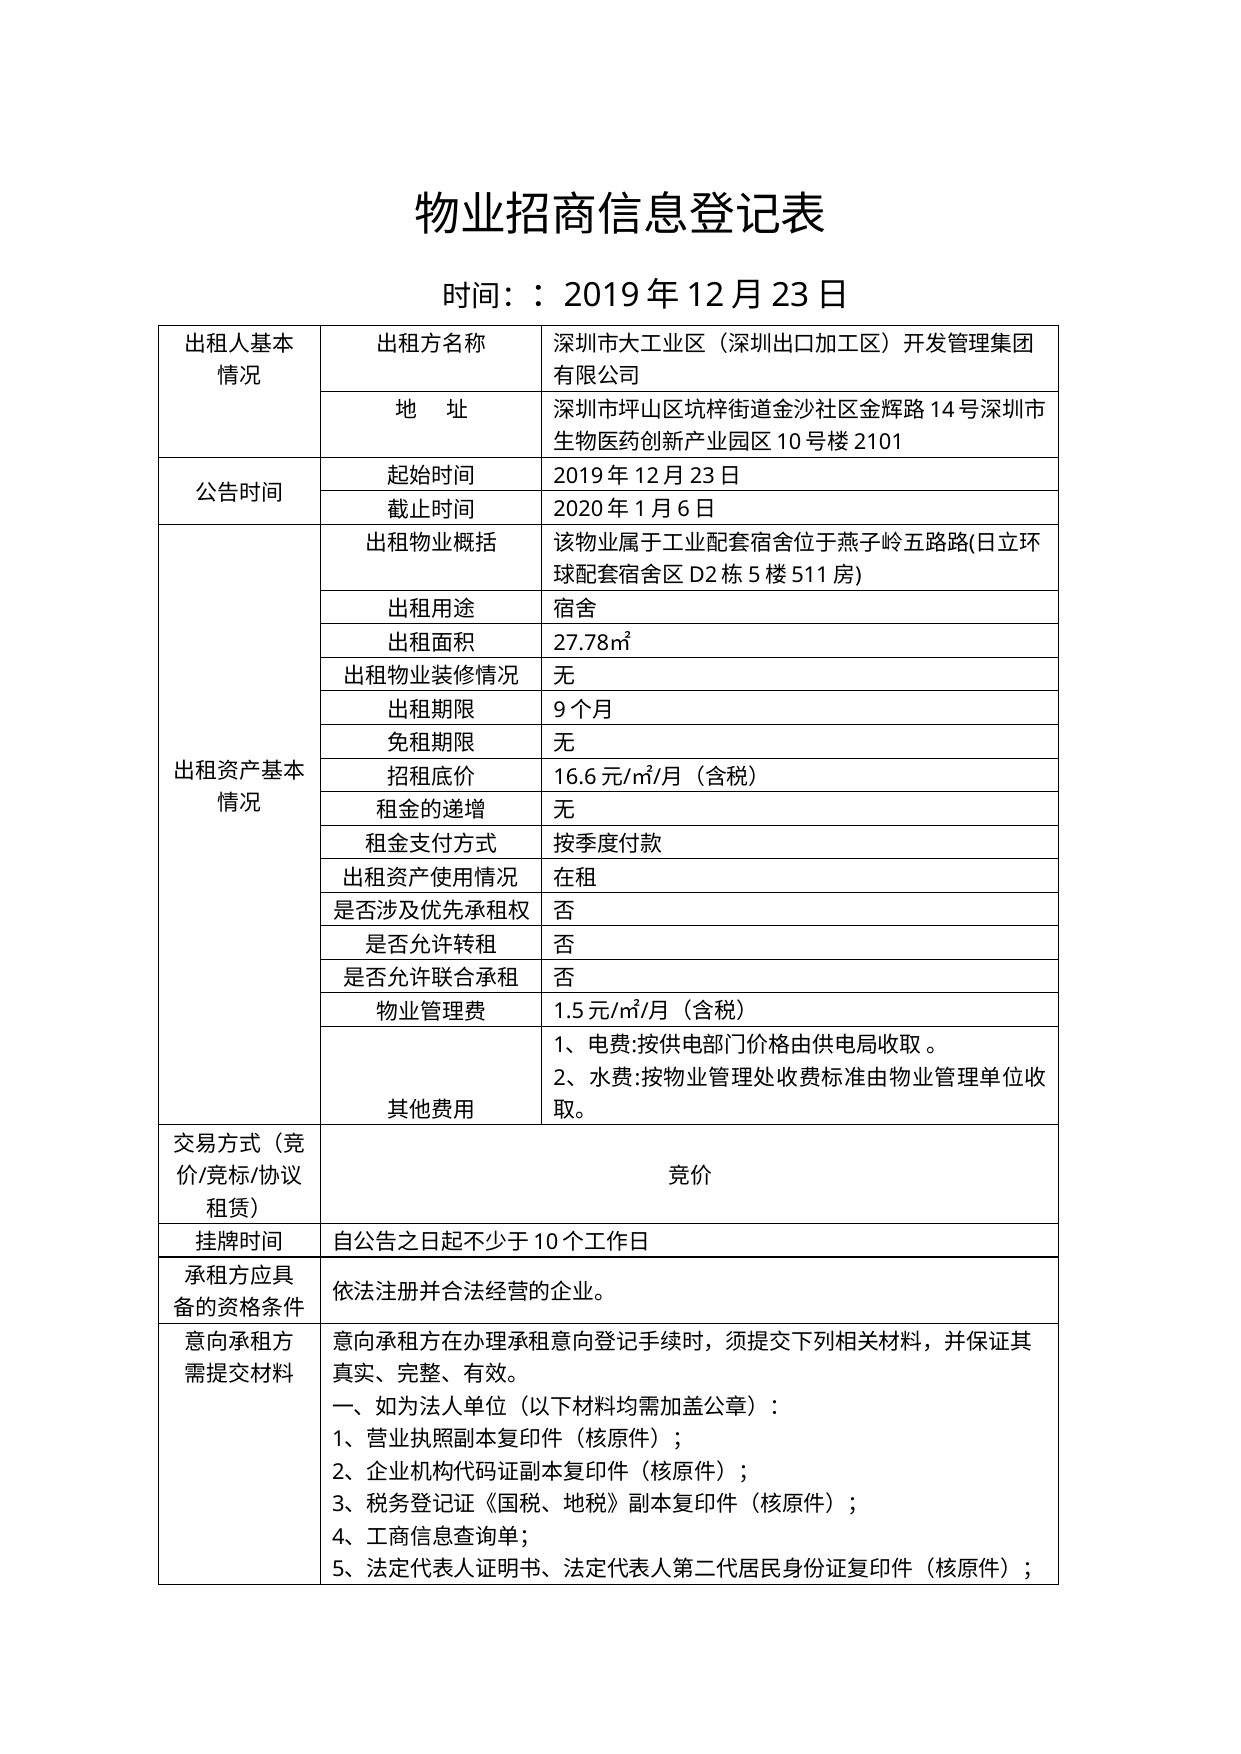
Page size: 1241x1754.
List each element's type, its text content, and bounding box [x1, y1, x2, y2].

table_cell 截止时间 [321, 491, 541, 524]
table_cell 自公告之日起不少于10个工作日 [321, 1224, 1058, 1256]
table_header 深圳市大工业区（深圳出口加工区）开发管理集团有限公司 [542, 326, 1058, 391]
table_cell 是否涉及优先承租权 [321, 893, 541, 925]
table_cell 意向承租方 需提交材料 [159, 1324, 320, 1583]
table_cell 出租资产使用情况 [321, 859, 541, 892]
table_header 出租方名称 [321, 326, 541, 391]
text 时间：：2019年12月23日 [187, 259, 1053, 324]
table_cell 出租期限 [321, 691, 541, 724]
table_cell 是否允许转租 [321, 926, 541, 959]
table_cell 无 [542, 658, 1058, 690]
table_cell 2019年12月23日 [542, 458, 1058, 490]
table_cell 在租 [542, 859, 1058, 892]
table_cell 其他费用 [321, 1027, 541, 1124]
table_cell 交易方式（竞价/竞标/协议租赁） [159, 1125, 320, 1223]
table_cell 出租物业装修情况 [321, 658, 541, 690]
table_cell 出租面积 [321, 624, 541, 657]
table_header 出租人基本 情况 [159, 326, 320, 457]
table_cell 公告时间 [159, 458, 320, 524]
table_cell 物业管理费 [321, 993, 541, 1026]
table_cell 16.6元/㎡/月（含税） [542, 759, 1058, 791]
table_cell 租金的递增 [321, 792, 541, 824]
table_cell 竞价 [321, 1125, 1058, 1223]
table_cell 2020年1月6日 [542, 491, 1058, 524]
table_cell 1、电费:按供电部门价格由供电局收取 。 2、水费:按物业管理处收费标准由物业管理单位收取。 [542, 1027, 1058, 1124]
table_cell 挂牌时间 [159, 1224, 320, 1256]
table_cell 否 [542, 926, 1058, 959]
table_cell 9个月 [542, 691, 1058, 724]
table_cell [321, 1324, 1058, 1583]
table_cell 出租物业概括 [321, 525, 541, 590]
table_cell 地 址 [321, 392, 541, 457]
table_cell 出租资产基本情况 [159, 525, 320, 1124]
table_cell 宿舍 [542, 591, 1058, 623]
table_cell 租金支付方式 [321, 826, 541, 858]
table_cell 否 [542, 893, 1058, 925]
table_cell 起始时间 [321, 458, 541, 490]
table_cell 否 [542, 960, 1058, 992]
table_cell 27.78㎡ [542, 624, 1058, 657]
table_cell 深圳市坪山区坑梓街道金沙社区金辉路14号深圳市生物医药创新产业园区10号楼2101 [542, 392, 1058, 457]
text 物业招商信息登记表 [187, 162, 1053, 259]
table_cell 无 [542, 725, 1058, 757]
table_cell 承租方应具 备的资格条件 [159, 1258, 320, 1322]
table_cell 按季度付款 [542, 826, 1058, 858]
table_cell 招租底价 [321, 759, 541, 791]
table_cell 1.5元/㎡/月（含税） [542, 993, 1058, 1026]
table_cell 无 [542, 792, 1058, 824]
table_cell 免租期限 [321, 725, 541, 757]
table_cell 该物业属于工业配套宿舍位于燕子岭五路路(日立环球配套宿舍区D2栋5楼511房) [542, 525, 1058, 590]
table_cell 依法注册并合法经营的企业。 [321, 1258, 1058, 1322]
table_cell 是否允许联合承租 [321, 960, 541, 992]
table_cell 出租用途 [321, 591, 541, 623]
